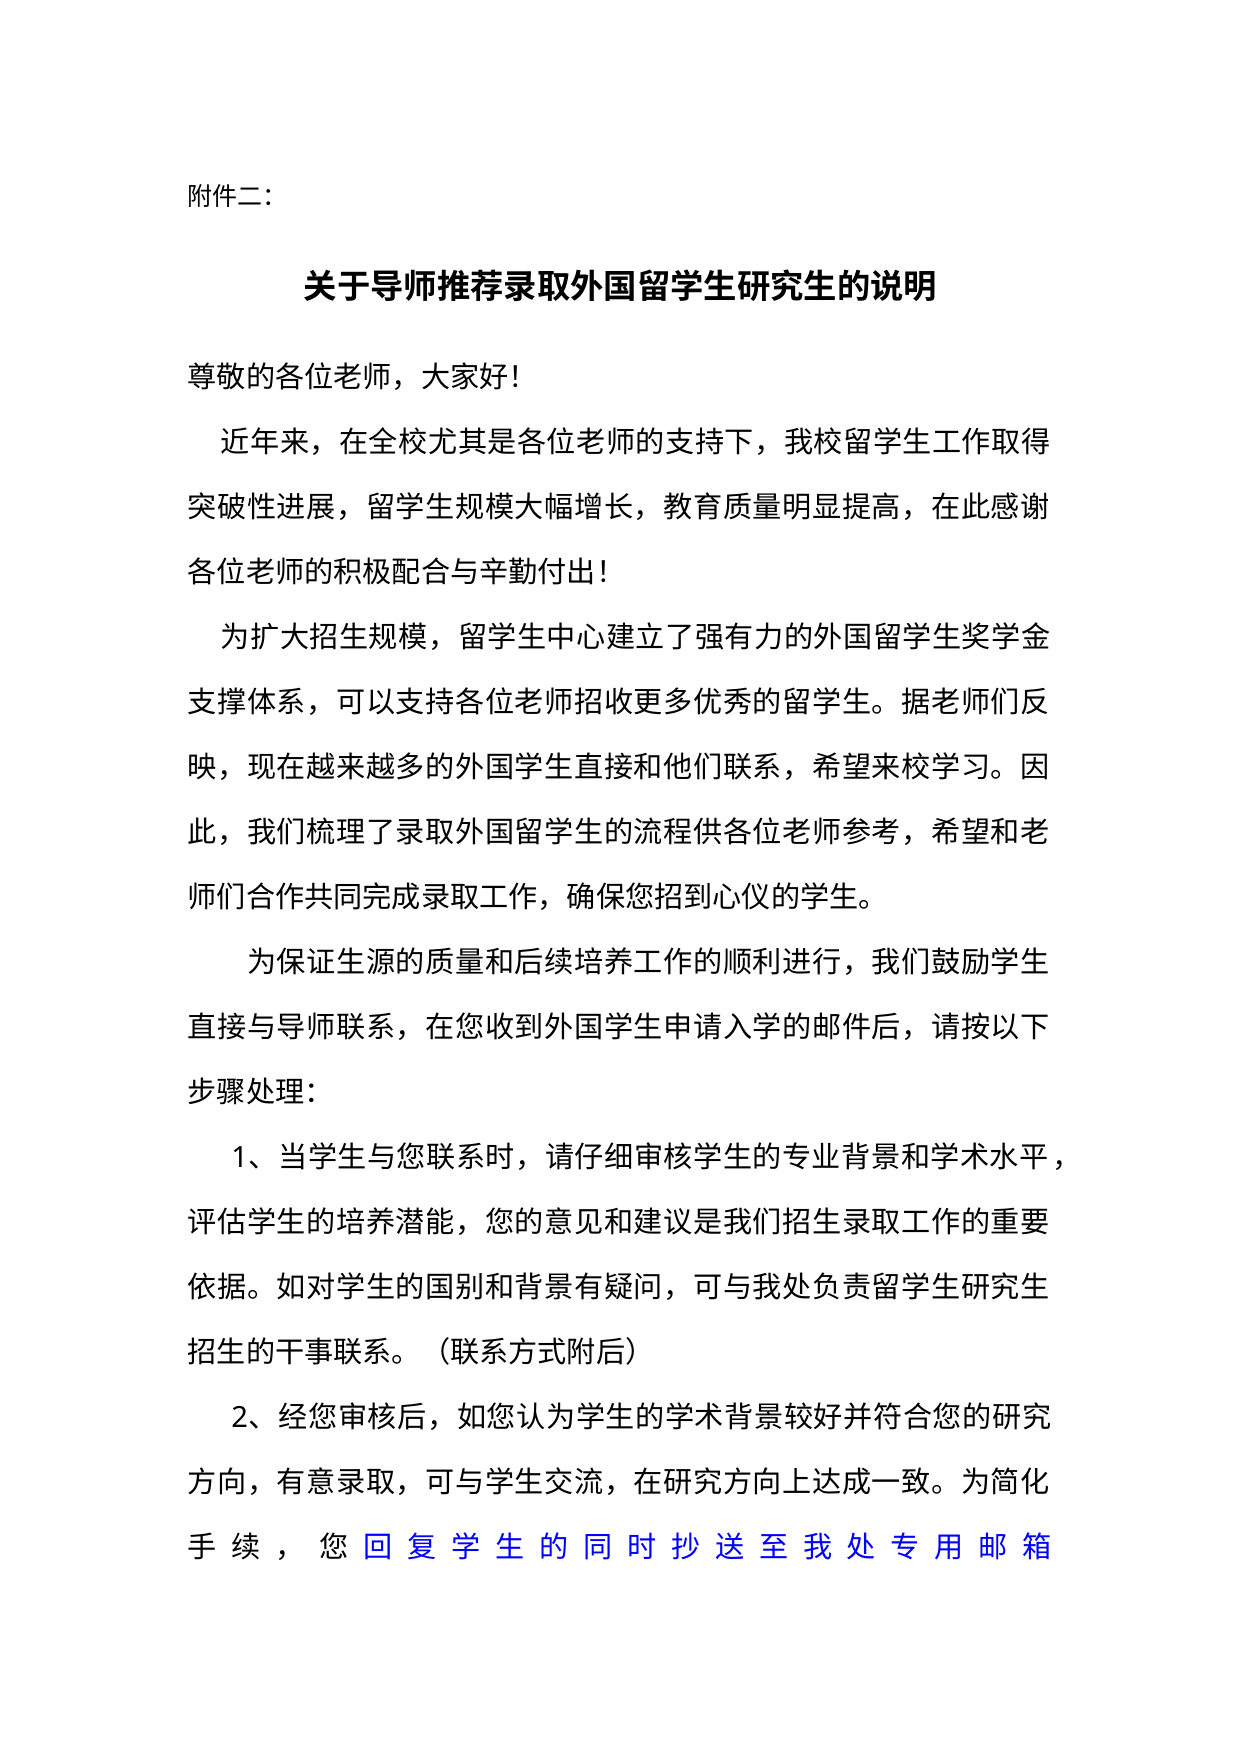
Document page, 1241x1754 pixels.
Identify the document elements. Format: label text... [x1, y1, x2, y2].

text 附件二： [187, 162, 1053, 227]
text 1、当学生与您联系时，请仔细审核学生的专业背景和学术水平，评估学生的培养潜能，您的意见和建议是我们招生录取工作的重要依据。如对学生的国别和背景有疑问，可与我处负责留学生研究生招生的干事联系。（联系方式附后） [187, 1122, 1053, 1382]
text 近年来，在全校尤其是各位老师的支持下，我校留学生工作取得突破性进展，留学生规模大幅增长，教育质量明显提高，在此感谢各位老师的积极配合与辛勤付出！ [187, 407, 1053, 602]
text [187, 1382, 1053, 1577]
text 关于导师推荐录取外国留学生研究生的说明 [187, 252, 1053, 317]
text 尊敬的各位老师，大家好！ [187, 342, 1053, 407]
text 为扩大招生规模，留学生中心建立了强有力的外国留学生奖学金支撑体系，可以支持各位老师招收更多优秀的留学生。据老师们反映，现在越来越多的外国学生直接和他们联系，希望来校学习。因此，我们梳理了录取外国留学生的流程供各位老师参考，希望和老师们合作共同完成录取工作，确保您招到心仪的学生。 [187, 602, 1053, 927]
text 为保证生源的质量和后续培养工作的顺利进行，我们鼓励学生直接与导师联系，在您收到外国学生申请入学的邮件后，请按以下步骤处理： [187, 927, 1053, 1122]
